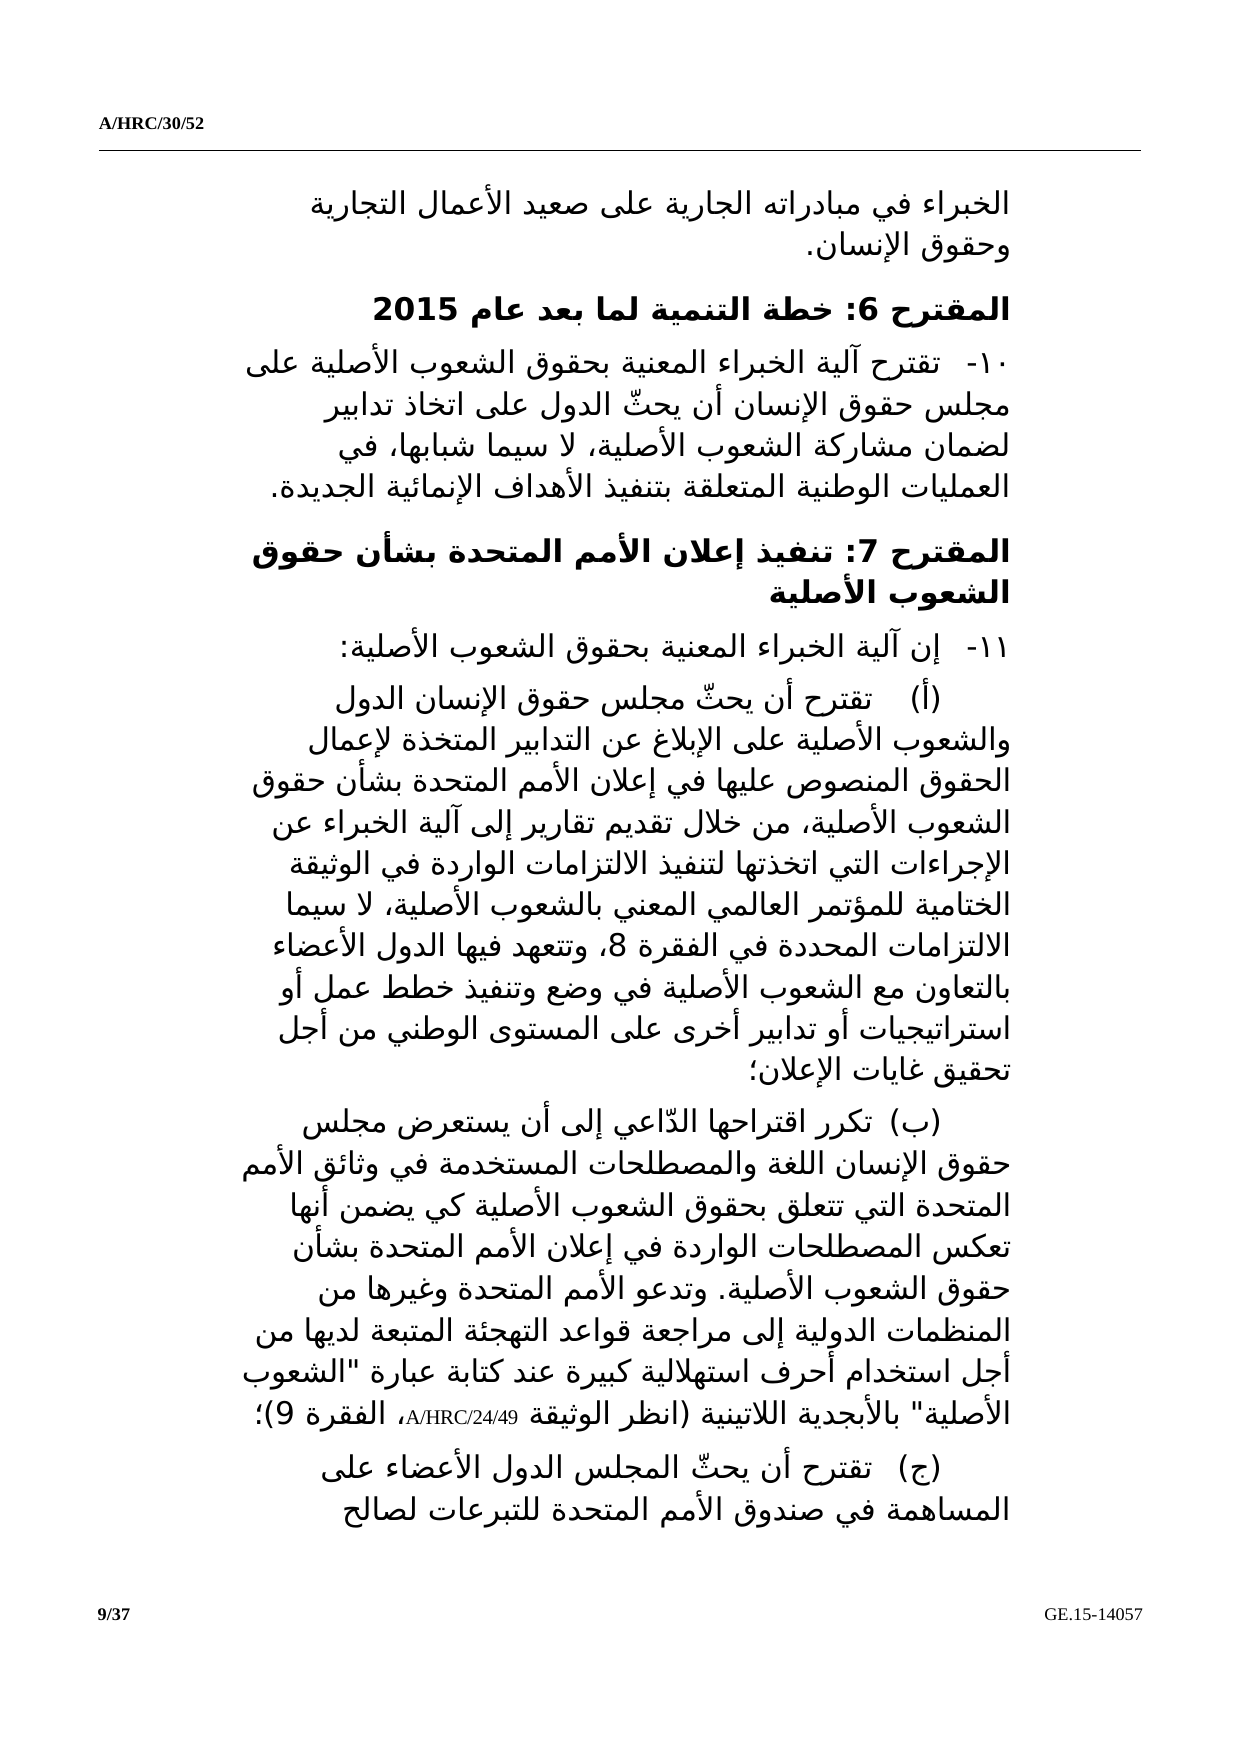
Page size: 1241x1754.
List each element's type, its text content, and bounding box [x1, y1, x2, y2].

text ١١- إن آلية الخبراء المعنية بحقوق الشعوب الأصلية: [229, 625, 1011, 666]
text المقترح 7: تنفيذ إعلان الأمم المتحدة بشأن حقوق الشعوب الأصلية [229, 529, 1143, 612]
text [229, 181, 1011, 264]
text ١٠- تقترح آلية الخبراء المعنية بحقوق الشعوب الأصلية على مجلس حقوق الإنسان أن يحثّ الدول على اتخاذ تدابير لضمان مشاركة الشعوب الأصلية، لا سيما شبابها، في العمليات الوطنية المتعلقة بتنفيذ الأهداف الإنمائية الجديدة. [229, 341, 1011, 506]
text (ب) تكرر اقتراحها الدّاعي إلى أن يستعرض مجلس حقوق الإنسان اللغة والمصطلحات المستخدمة في وثائق الأمم المتحدة التي تتعلق بحقوق الشعوب الأصلية كي يضمن أنها تعكس المصطلحات الواردة في إعلان الأمم المتحدة بشأن حقوق الشعوب الأصلية. وتدعو الأمم المتحدة وغيرها من المنظمات الدولية إلى مراجعة قواعد التهجئة المتبعة لديها من أجل استخدام أحرف استهلالية كبيرة عند كتابة عبارة "الشعوب الأصلية" بالأبجدية اللاتينية (انظر الوثيقة A/HRC/24/49، الفقرة 9)؛ [229, 1099, 1011, 1433]
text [229, 1445, 1011, 1528]
text المقترح 6: خطة التنمية لما بعد عام 2015 [229, 287, 1143, 328]
text (أ) تقترح أن يحثّ مجلس حقوق الإنسان الدول والشعوب الأصلية على الإبلاغ عن التدابير المتخذة لإعمال الحقوق المنصوص عليها في إعلان الأمم المتحدة بشأن حقوق الشعوب الأصلية، من خلال تقديم تقارير إلى آلية الخبراء عن الإجراءات التي اتخذتها لتنفيذ الالتزامات الواردة في الوثيقة الختامية للمؤتمر العالمي المعني بالشعوب الأصلية، لا سيما الالتزامات المحددة في الفقرة 8، وتتعهد فيها الدول الأعضاء بالتعاون مع الشعوب الأصلية في وضع وتنفيذ خطط عمل أو استراتيجيات أو تدابير أخرى على المستوى الوطني من أجل تحقيق غايات الإعلان؛ [229, 676, 1011, 1089]
